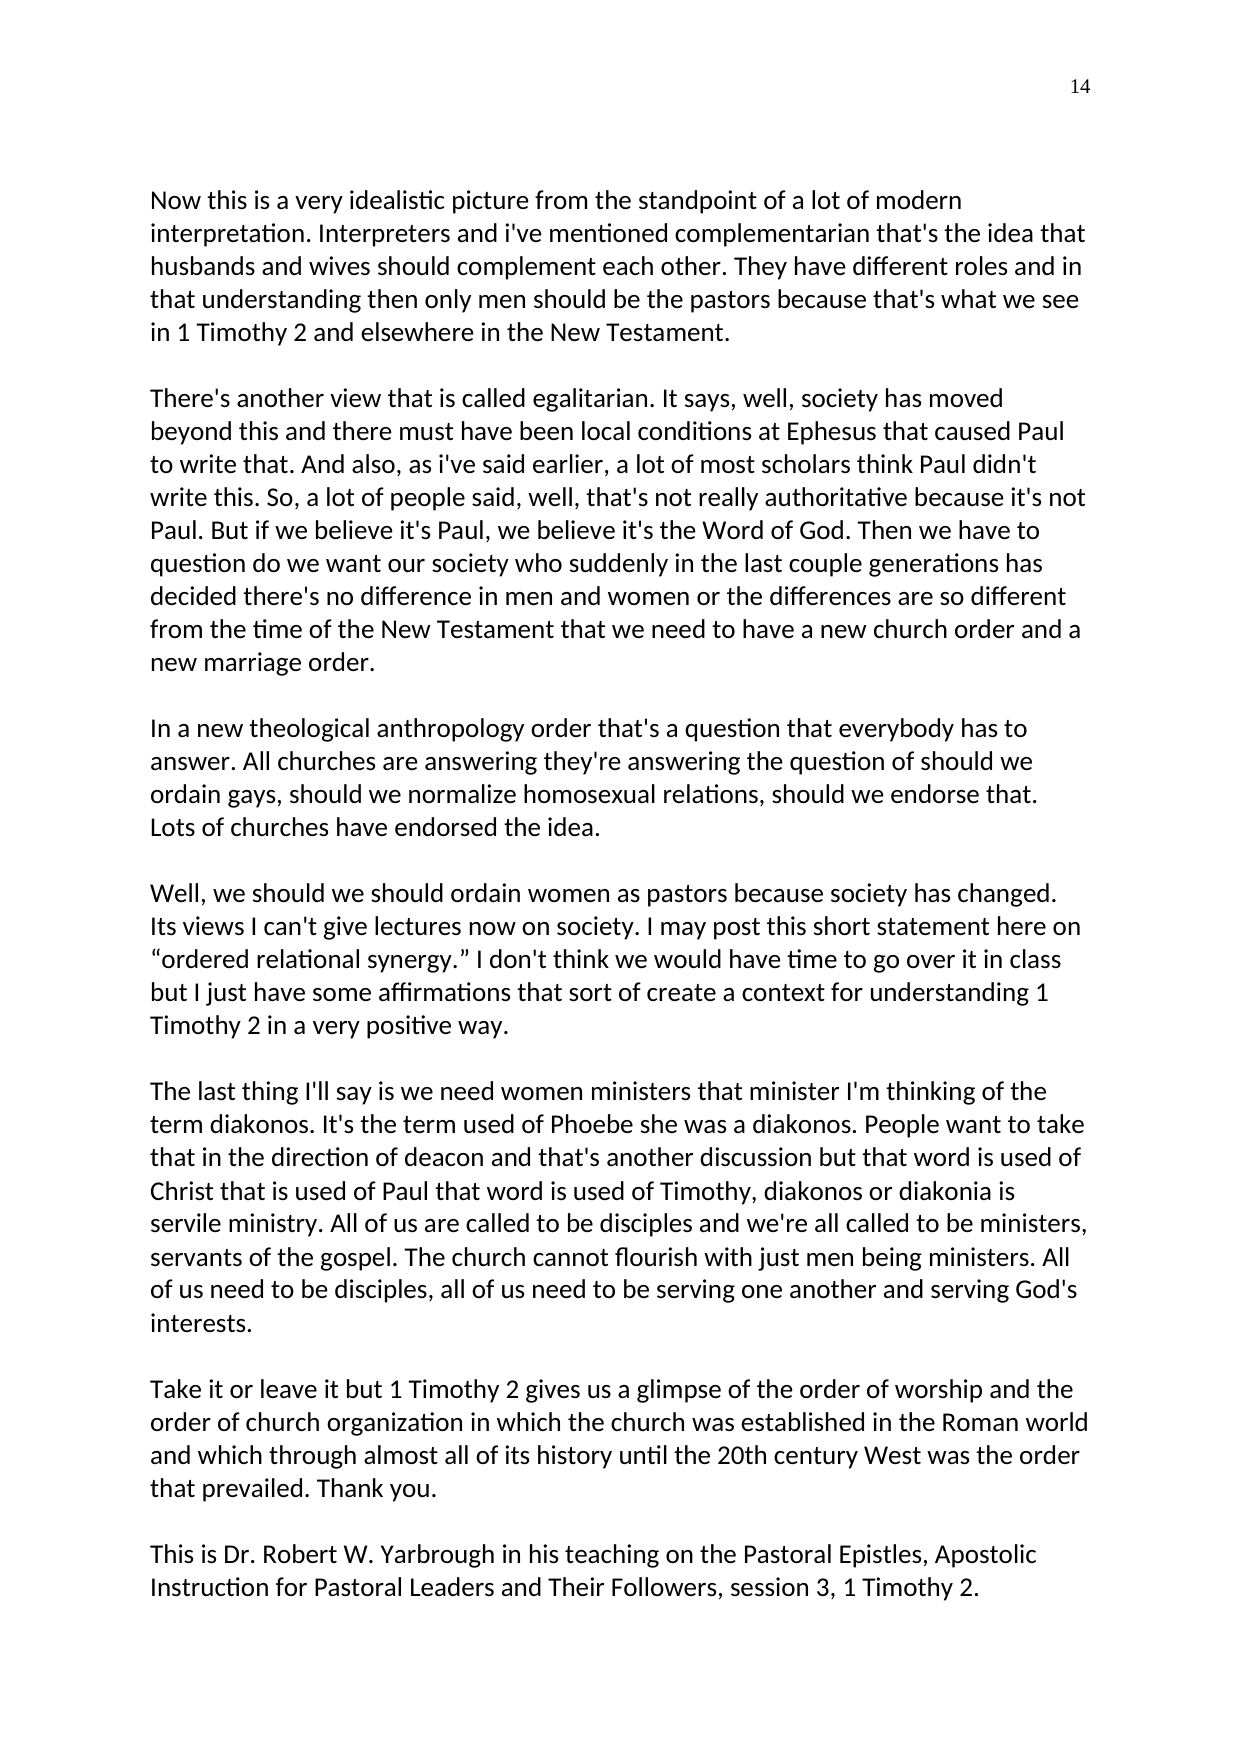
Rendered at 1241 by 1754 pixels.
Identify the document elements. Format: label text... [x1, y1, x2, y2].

text Now this is a very idealistic picture from the standpoint of a lot of modern interpretation. Interpreters and i've mentioned complementarian that's the idea that husbands and wives should complement each other. They have different roles and in that understanding then only men should be the pastors because that's what we see in 1 Timothy 2 and elsewhere in the New Testament. [150, 183, 1090, 348]
text Take it or leave it but 1 Timothy 2 gives us a glimpse of the order of worship and the order of church organization in which the church was established in the Roman world and which through almost all of its history until the 20th century West was the order that prevailed. Thank you. [150, 1372, 1090, 1504]
text There's another view that is called egalitarian. It says, well, society has moved beyond this and there must have been local conditions at Ephesus that caused Paul to write that. And also, as i've said earlier, a lot of most scholars think Paul didn't write this. So, a lot of people said, well, that's not really authoritative because it's not Paul. But if we believe it's Paul, we believe it's the Word of God. Then we have to question do we want our society who suddenly in the last couple generations has decided there's no difference in men and women or the differences are so different from the time of the New Testament that we need to have a new church order and a new marriage order. [150, 381, 1090, 678]
text answer. All churches are answering they're answering the question of should we ordain gays, should we normalize homosexual relations, should we endorse that. Lots of churches have endorsed the idea. [150, 744, 1090, 843]
text Well, we should we should ordain women as pastors because society has changed. Its views I can't give lectures now on society. I may post this short statement here on “ordered relational synergy.” I don't think we would have time to go over it in class but I just have some affirmations that sort of create a context for understanding 1 Timothy 2 in a very positive way. [150, 876, 1090, 1042]
text The last thing I'll say is we need women ministers that minister I'm thinking of the term diakonos. It's the term used of Phoebe she was a diakonos. People want to take that in the direction of deacon and that's another discussion but that word is used of Christ that is used of Paul that word is used of Timothy, diakonos or diakonia is servile ministry. All of us are called to be disciples and we're all called to be ministers, servants of the gospel. The church cannot flourish with just men being ministers. All of us need to be disciples, all of us need to be serving one another and serving God's interests. [150, 1074, 1090, 1339]
text This is Dr. Robert W. Yarbrough in his teaching on the Pastoral Epistles, Apostolic Instruction for Pastoral Leaders and Their Followers, session 3, 1 Timothy 2. [150, 1537, 1090, 1603]
text In a new theological anthropology order that's a question that everybody has to [150, 711, 1090, 744]
